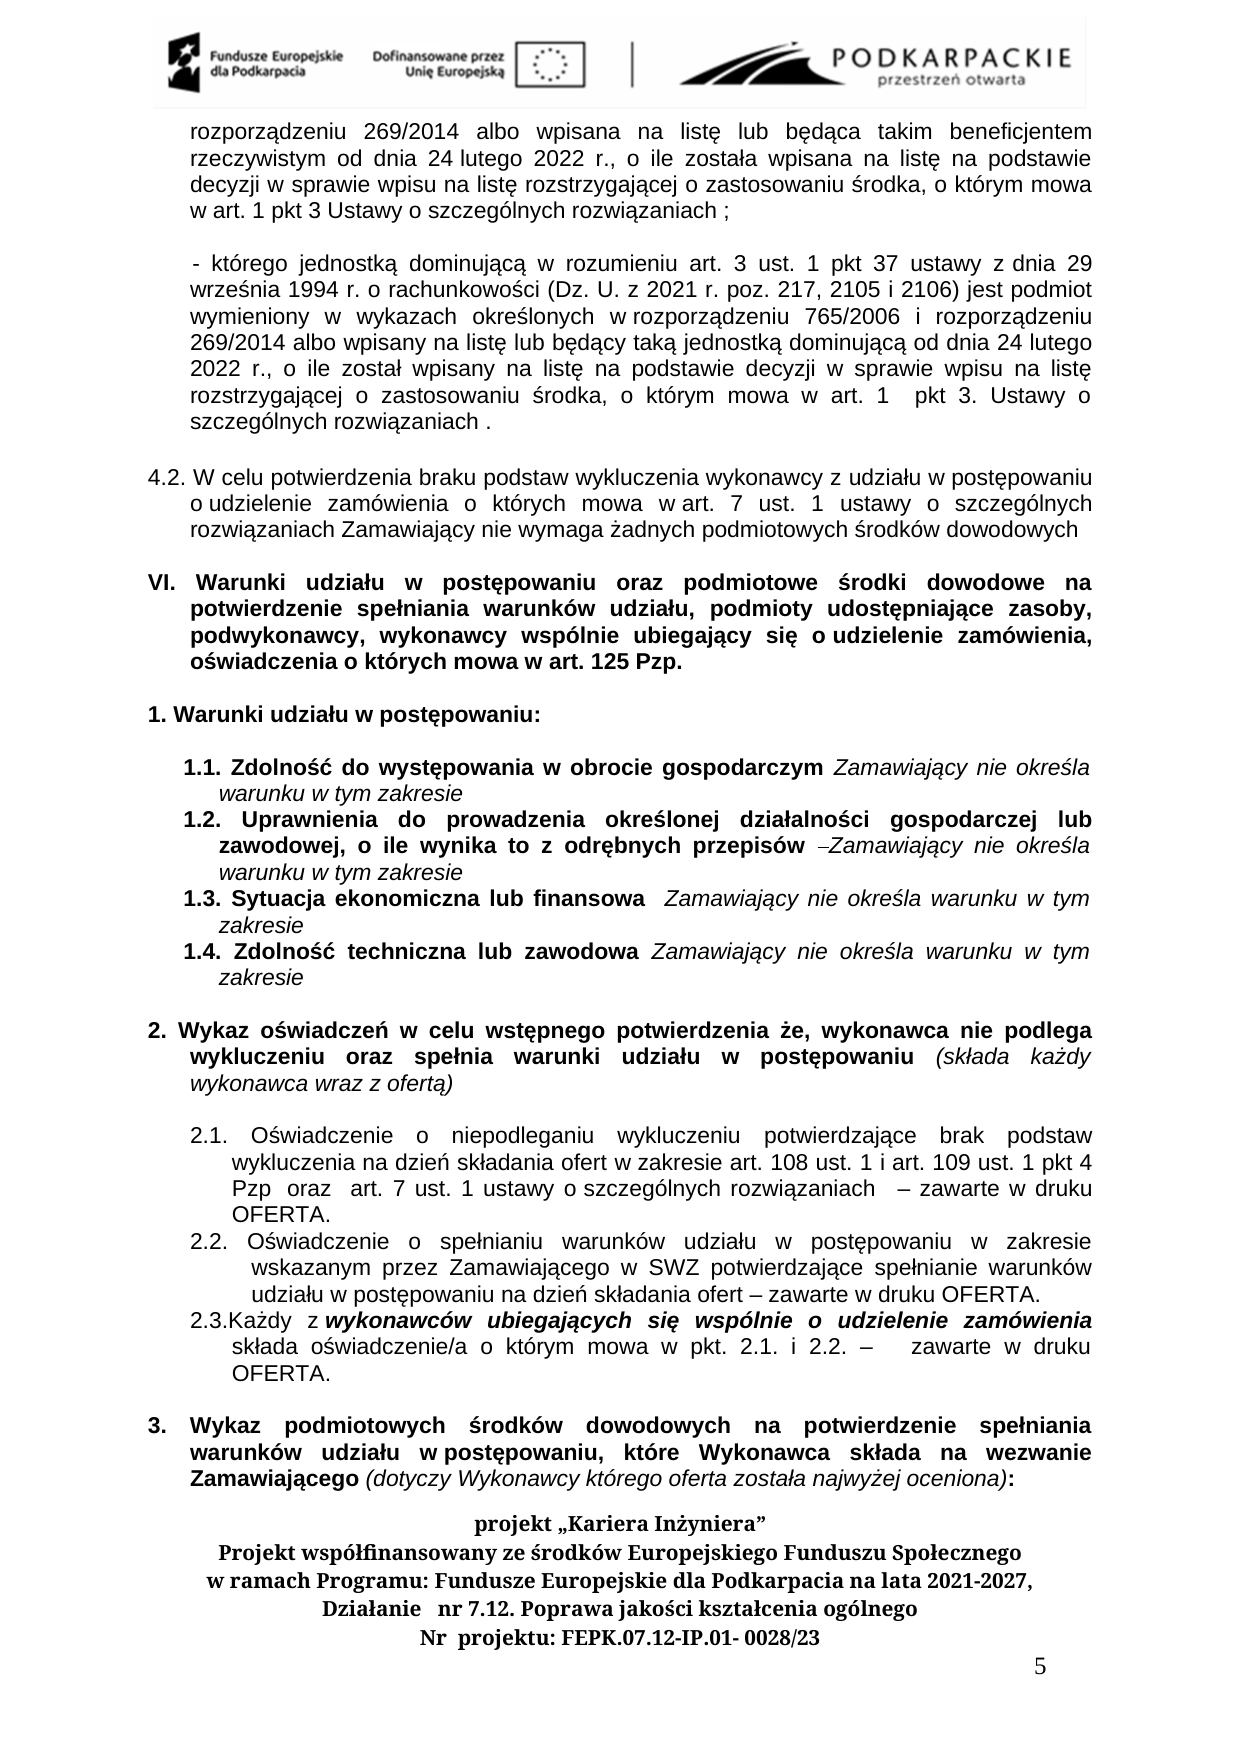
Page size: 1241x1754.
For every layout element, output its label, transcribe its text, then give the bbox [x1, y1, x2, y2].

text 4.2. W celu potwierdzenia braku podstaw wykluczenia wykonawcy z udziału w postępowaniu o udzielenie zamówienia o których mowa w art. 7 ust. 1 ustawy o szczególnych rozwiązaniach Zamawiający nie wymaga żadnych podmiotowych środków dowodowych [148, 463, 1092, 543]
text 2.3.Każdy z wykonawców ubiegających się wspólnie o udzielenie zamówienia składa oświadczenie/a o którym mowa w pkt. 2.1. i 2.2. – zawarte w druku OFERTA. [190, 1307, 1092, 1386]
text 1.2. Uprawnienia do prowadzenia określonej działalności gospodarczej lub zawodowej, o ile wynika to z odrębnych przepisów Zamawiający nie określa warunku w tym zakresie [183, 806, 1092, 885]
text 1. Warunki udziału w postępowaniu: [148, 701, 1092, 727]
text 3. Wykaz podmiotowych środków dowodowych na potwierdzenie spełniania warunków udziału w postępowaniu, które Wykonawca składa na wezwanie Zamawiającego (dotyczy Wykonawcy którego oferta została najwyżej oceniona): [148, 1412, 1092, 1491]
text 2.2. Oświadczenie o spełnianiu warunków udziału w postępowaniu w zakresie wskazanym przez Zamawiającego w SWZ potwierdzające spełnianie warunków udziału w postępowaniu na dzień składania ofert – zawarte w druku OFERTA. [190, 1228, 1092, 1307]
text 2. Wykaz oświadczeń w celu wstępnego potwierdzenia że, wykonawca nie podlega wykluczeniu oraz spełnia warunki udziału w postępowaniu (składa każdy wykonawca wraz z ofertą) [148, 1017, 1092, 1096]
text 1.4. Zdolność techniczna lub zawodowa Zamawiający nie określa warunku w tym zakresie [183, 938, 1092, 991]
picture [153, 17, 1088, 110]
text 2.1. Oświadczenie o niepodleganiu wykluczeniu potwierdzające brak podstaw wykluczenia na dzień składania ofert w zakresie art. 108 ust. 1 i art. 109 ust. 1 pkt 4 Pzp oraz art. 7 ust. 1 ustawy o szczególnych rozwiązaniach – zawarte w druku OFERTA. [190, 1122, 1092, 1228]
text - którego jednostką dominującą w rozumieniu art. 3 ust. 1 pkt 37 ustawy z dnia 29 września 1994 r. o rachunkowości (Dz. U. z 2021 r. poz. 217, 2105 i 2106) jest podmiot wymieniony w wykazach określonych w rozporządzeniu 765/2006 i rozporządzeniu 269/2014 albo wpisany na listę lub będący taką jednostką dominującą od dnia 24 lutego 2022 r., o ile został wpisany na listę na podstawie decyzji w sprawie wpisu na listę rozstrzygającej o zastosowaniu środka, o którym mowa w art. 1 pkt 3. Ustawy o szczególnych rozwiązaniach . [190, 250, 1092, 434]
text 1.1. Zdolność do występowania w obrocie gospodarczym Zamawiający nie określa warunku w tym zakresie [183, 753, 1092, 806]
text 1.3. Sytuacja ekonomiczna lub finansowa Zamawiający nie określa warunku w tym zakresie [183, 885, 1092, 938]
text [190, 118, 1092, 223]
text VI. Warunki udziału w postępowaniu oraz podmiotowe środki dowodowe na potwierdzenie spełniania warunków udziału, podmioty udostępniające zasoby, podwykonawcy, wykonawcy wspólnie ubiegający się o udzielenie zamówienia, oświadczenia o których mowa w art. 125 Pzp. [148, 569, 1092, 674]
